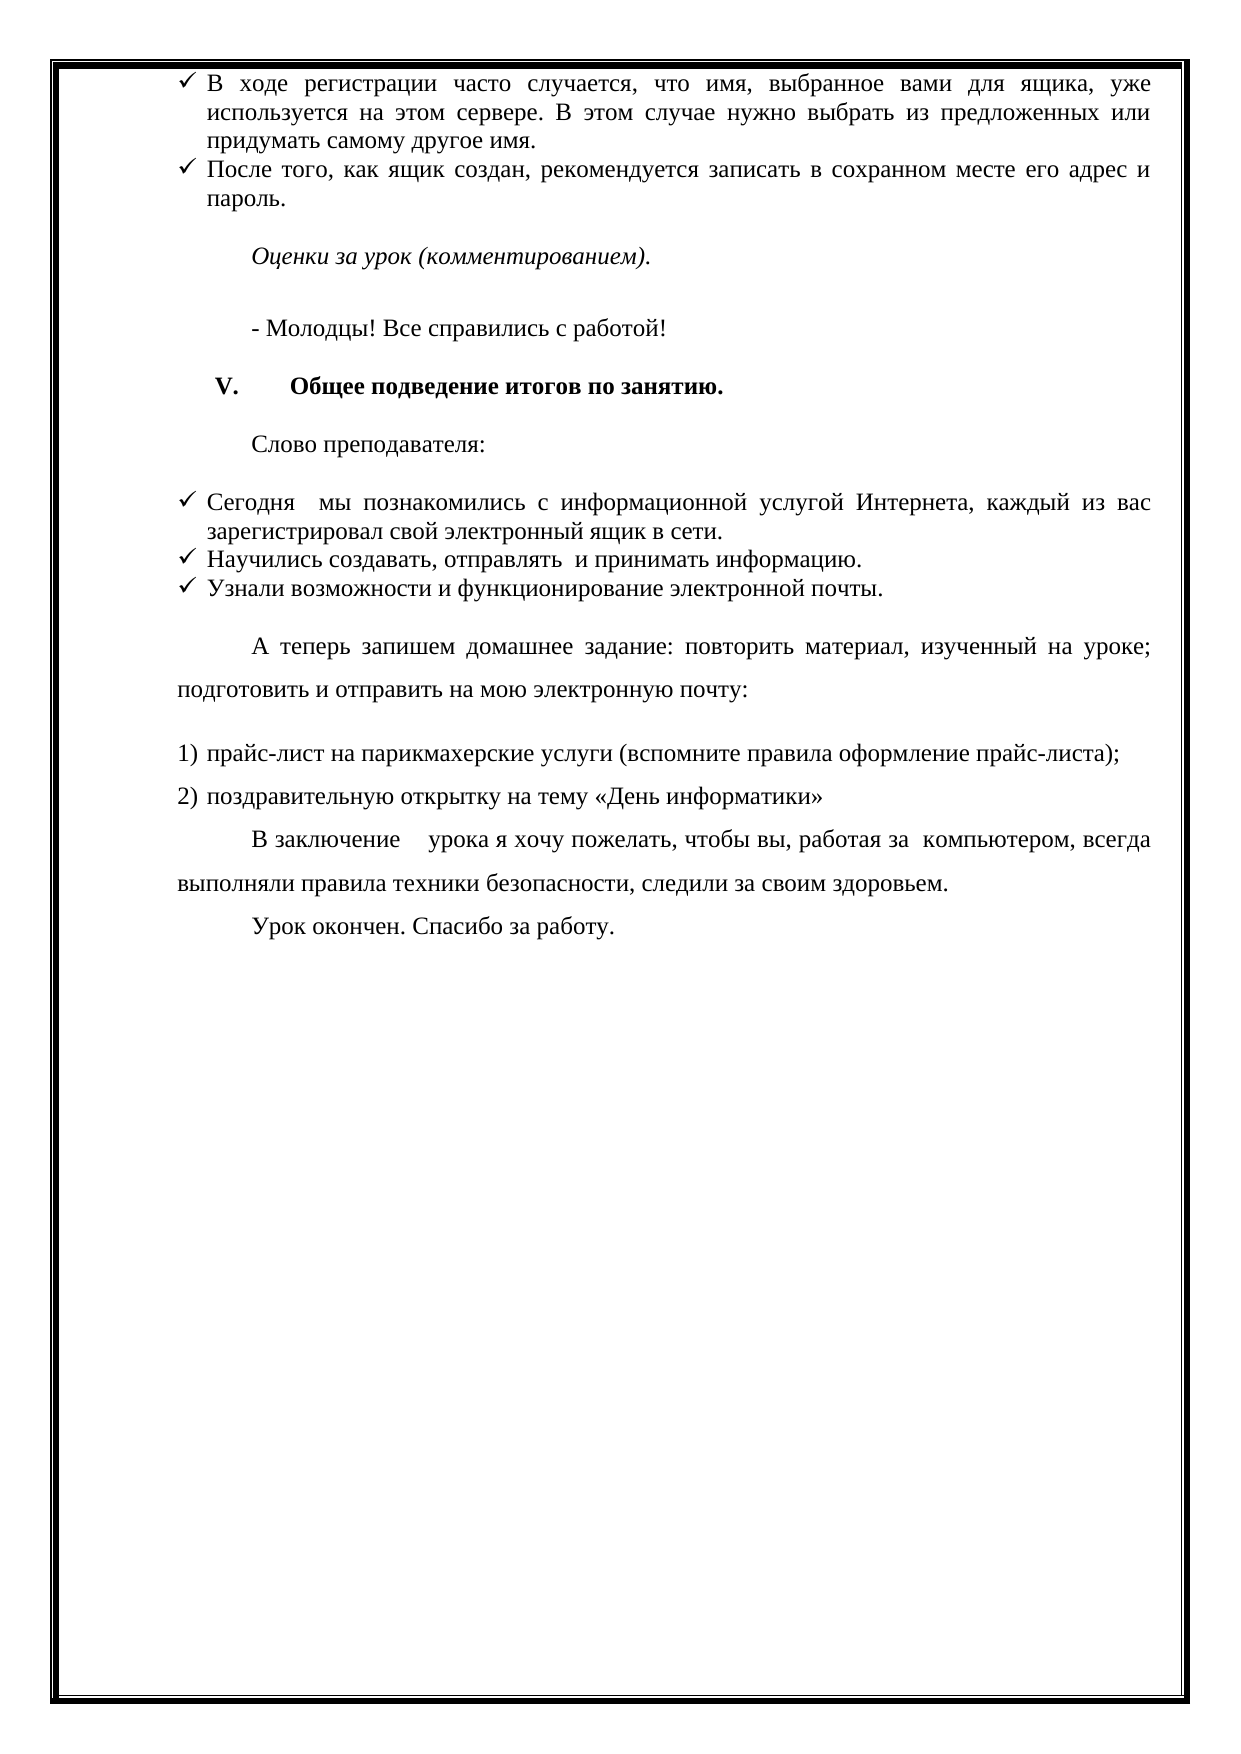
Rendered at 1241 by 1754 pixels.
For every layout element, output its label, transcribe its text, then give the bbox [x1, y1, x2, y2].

text Оценки за урок (комментированием). [177, 241, 1152, 270]
list Сегодня мы познакомились с информационной услугой Интернета, каждый из вас зарегистрировал свой электронный ящик в сети. [177, 487, 1152, 544]
list поздравительную открытку на тему «День информатики» [177, 781, 1152, 810]
text - Молодцы! Все справились с работой! [177, 313, 1152, 342]
list прайс-лист на парикмахерские услуги (вспомните правила оформление прайс-листа); [177, 738, 1152, 767]
list Научились создавать, отправлять и принимать информацию. [177, 544, 1152, 573]
text А теперь запишем домашнее задание: повторить материал, изученный на уроке; подготовить и отправить на мою электронную почту: [177, 631, 1152, 703]
text Урок окончен. Спасибо за работу. [177, 911, 1152, 939]
text В заключение урока я хочу пожелать, чтобы вы, работая за компьютером, всегда выполняли правила техники безопасности, следили за своим здоровьем. [177, 824, 1152, 896]
list В ходе регистрации часто случается, что имя, выбранное вами для ящика, уже используется на этом сервере. В этом случае нужно выбрать из предложенных или придумать самому другое имя. [177, 69, 1152, 154]
list После того, как ящик создан, рекомендуется записать в сохранном месте его адрес и пароль. [177, 154, 1152, 212]
list Узнали возможности и функционирование электронной почты. [177, 573, 1152, 602]
list Общее подведение итогов по занятию. [214, 371, 1152, 400]
text Слово преподавателя: [177, 429, 1152, 458]
